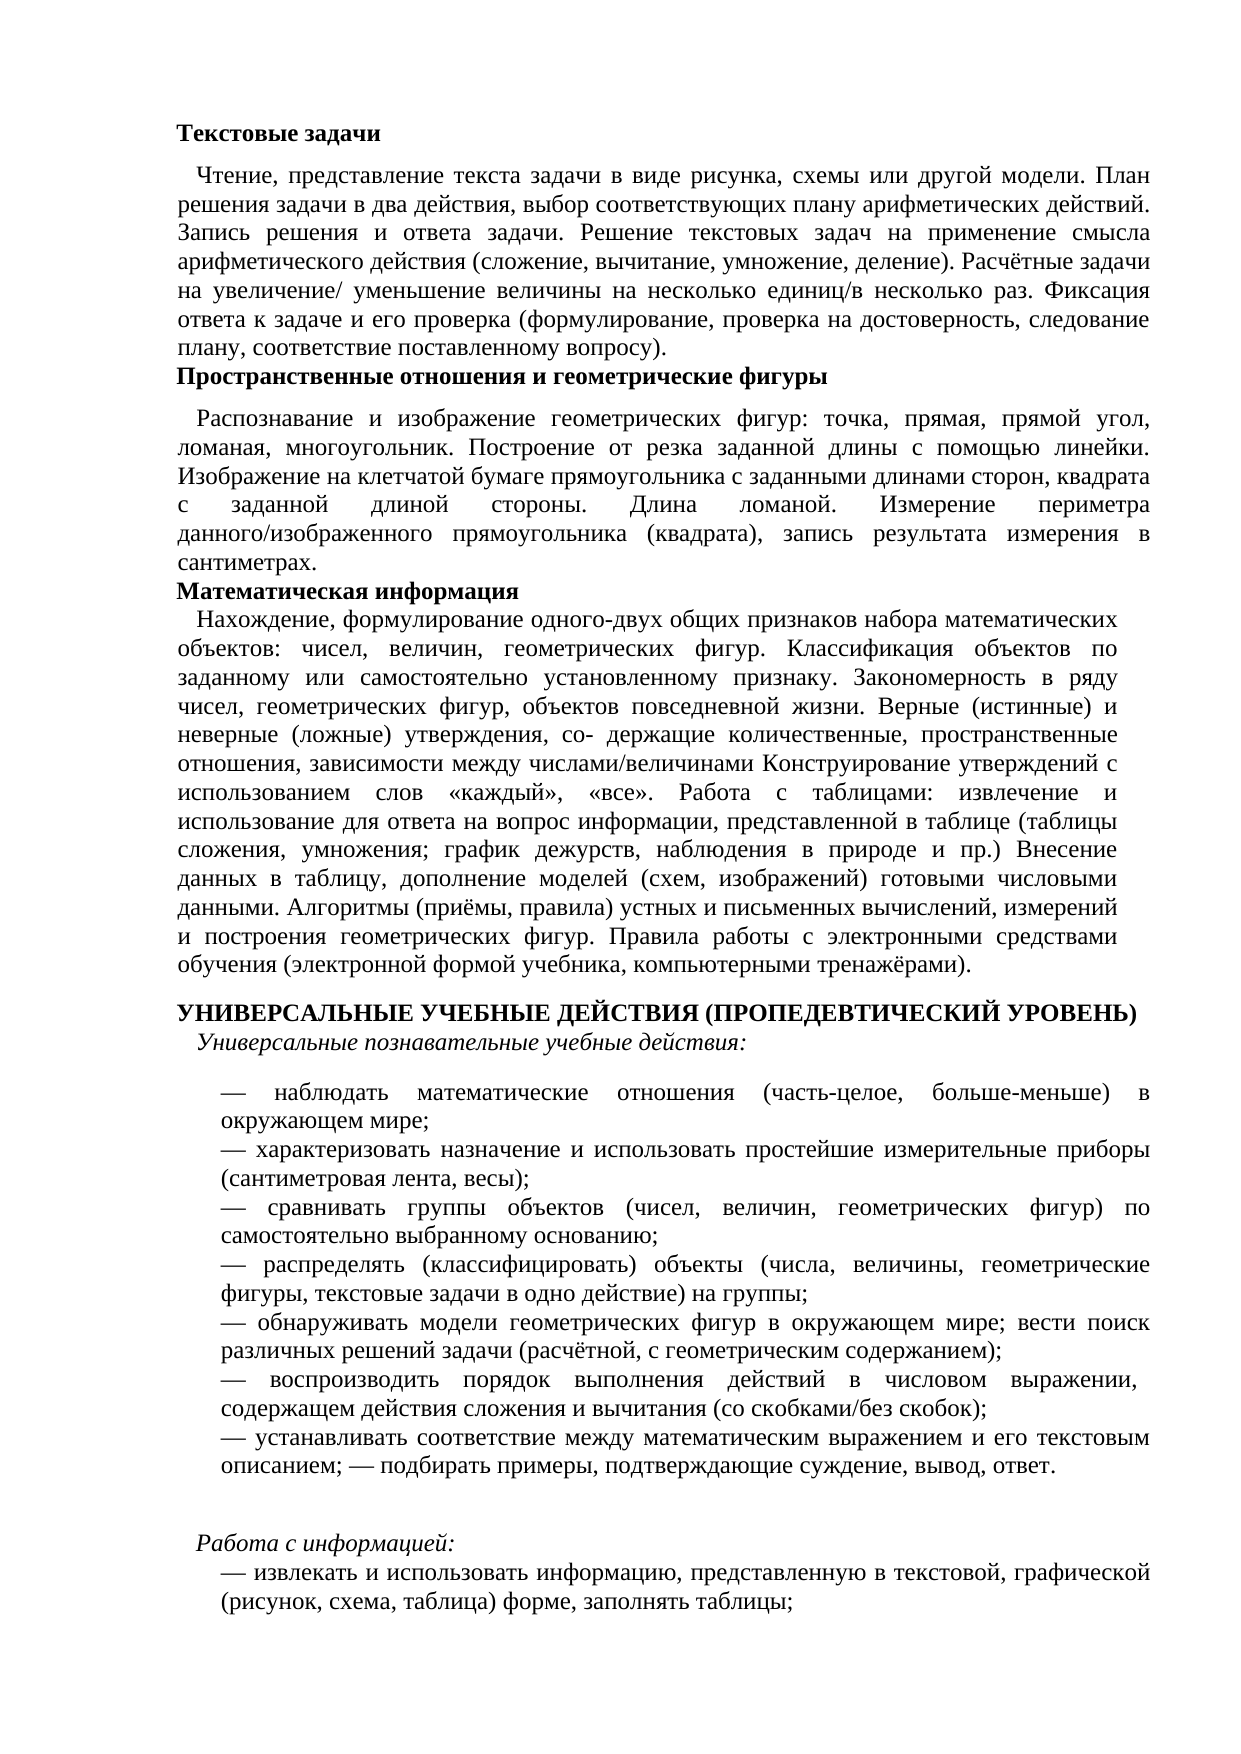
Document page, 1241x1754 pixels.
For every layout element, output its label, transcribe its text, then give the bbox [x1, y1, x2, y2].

text Работа с информацией: [196, 1528, 1152, 1557]
text — извлекать и использовать информацию, представленную в текстовой, графической (рисунок, схема, таблица) форме, заполнять таблицы; [221, 1557, 1151, 1615]
text — воспроизводить порядок выполнения действий в числовом выражении, содержащем действия сложения и вычитания (со скобками/без скобок); [221, 1364, 1138, 1422]
text — наблюдать математические отношения (часть-целое, больше-меньше) в окружающем мире; [221, 1077, 1151, 1134]
text Чтение, представление текста задачи в виде рисунка, схемы или другой модели. План решения задачи в два действия, выбор соответствующих плану арифметических действий. Запись решения и ответа задачи. Решение текстовых задач на применение смысла арифметического действия (сложение, вычитание, умножение, деление). Расчётные задачи на увеличение/ уменьшение величины на несколько единиц/в несколько раз. Фиксация ответа к задаче и его проверка (формулирование, проверка на достоверность, следование плану, соответствие поставленному вопросу). [177, 160, 1151, 361]
text Распознавание и изображение геометрических фигур: точка, прямая, прямой угол, ломаная, многоугольник. Построение от резка заданной длины с помощью линейки. Изображение на клетчатой бумаге прямоугольника с заданными длинами сторон, квадрата с заданной длиной стороны. Длина ломаной. Измерение периметра данного/изображенного прямоугольника (квадрата), запись результата измерения в сантиметрах. [177, 403, 1151, 576]
text — обнаруживать модели геометрических фигур в окружающем мире; вести поиск различных решений задачи (расчётной, с геометрическим содержанием); [221, 1307, 1151, 1364]
subtitle Математическая информация [176, 576, 1152, 604]
text — распределять (классифицировать) объекты (числа, величины, геометрические фигуры, текстовые задачи в одно действие) на группы; [221, 1249, 1151, 1307]
subtitle Пространственные отношения и геометрические фигуры [176, 361, 1152, 390]
subtitle УНИВЕРСАЛЬНЫЕ УЧЕБНЫЕ ДЕЙСТВИЯ (ПРОПЕДЕВТИЧЕСКИЙ УРОВЕНЬ) [176, 998, 1152, 1027]
text — сравнивать группы объектов (чисел, величин, геометрических фигур) по самостоятельно выбранному основанию; [221, 1192, 1151, 1249]
text — устанавливать соответствие между математическим выражением и его текстовым описанием; — подбирать примеры, подтверждающие суждение, вывод, ответ. [221, 1422, 1151, 1479]
text Универсальные познавательные учебные действия: [196, 1027, 1152, 1056]
subtitle Текстовые задачи [176, 118, 1152, 147]
text — характеризовать назначение и использовать простейшие измерительные приборы (сантиметровая лента, весы); [221, 1134, 1151, 1192]
text Нахождение, формулирование одного-двух общих признаков набора математических объектов: чисел, величин, геометрических фигур. Классификация объектов по заданному или самостоятельно установленному признаку. Закономерность в ряду чисел, геометрических фигур, объектов повседневной жизни. Верные (истинные) и неверные (ложные) утверждения, со- держащие количественные, пространственные отношения, зависимости между числами/величинами Конструирование утверждений с использованием слов «каждый», «все». Работа с таблицами: извлечение и использование для ответа на вопрос информации, представленной в таблице (таблицы сложения, умножения; график дежурств, наблюдения в природе и пр.) Внесение данных в таблицу, дополнение моделей (схем, изображений) готовыми числовыми данными. Алгоритмы (приёмы, правила) устных и письменных вычислений, измерений и построения геометрических фигур. Правила работы с электронными средствами обучения (электронной формой учебника, компьютерными тренажёрами). [177, 604, 1118, 978]
